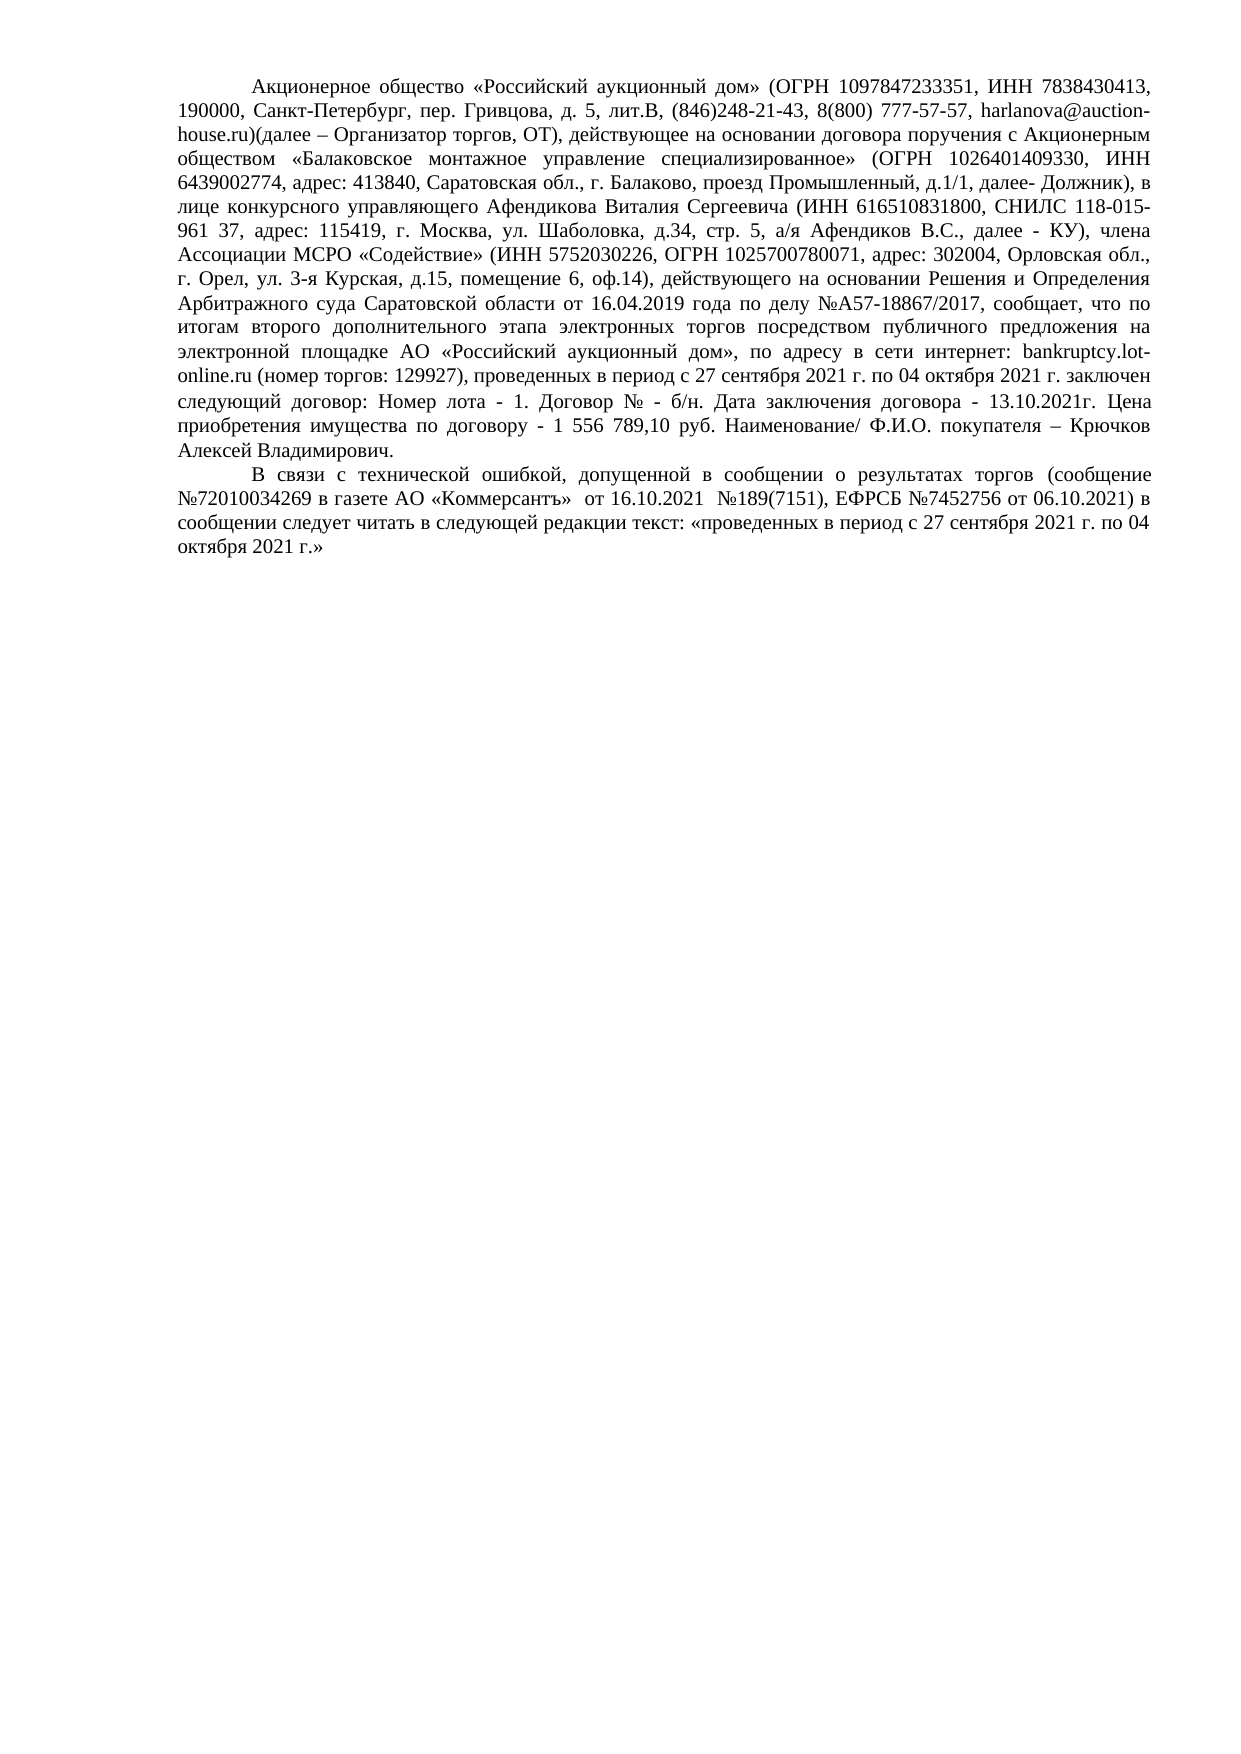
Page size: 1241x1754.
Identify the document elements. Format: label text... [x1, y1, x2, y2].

text Акционерное общество «Российский аукционный дом» (ОГРН 1097847233351, ИНН 7838430413, 190000, Санкт-Петербург, пер. Гривцова, д. 5, лит.В, (846)248-21-43, 8(800) 777-57-57, harlanova@auction-house.ru)(далее – Организатор торгов, ОТ), действующее на основании договора поручения с Акционерным обществом «Балаковское монтажное управление специализированное» (ОГРН 1026401409330, ИНН 6439002774, адрес: 413840, Саратовская обл., г. Балаково, проезд Промышленный, д.1/1, далее- Должник), в лице конкурсного управляющего Афендикова Виталия Сергеевича (ИНН 616510831800, СНИЛС 118-015-961 37, адрес: 115419, г. Москва, ул. Шаболовка, д.34, стр. 5, а/я Афендиков В.С., далее - КУ), члена Ассоциации МСРО «Содействие» (ИНН 5752030226, ОГРН 1025700780071, адрес: 302004, Орловская обл., г. Орел, ул. 3-я Курская, д.15, помещение 6, оф.14), действующего на основании Решения и Определения Арбитражного суда Саратовской области от 16.04.2019 года по делу №А57-18867/2017, сообщает, что по итогам второго дополнительного этапа электронных торгов посредством публичного предложения на электронной площадке АО «Российский аукционный дом», по адресу в сети интернет: bankruptcy.lot-online.ru (номер торгов: 129927), проведенных в период с 27 сентября 2021 г. по 04 октября 2021 г. заключен следующий договор: Номер лота - 1. Договор № - б/н. Дата заключения договора - 13.10.2021г. Цена приобретения имущества по договору - 1 556 789,10 руб. Наименование/ Ф.И.О. покупателя – Крючков Алексей Владимирович. [177, 74, 1152, 462]
text В связи с технической ошибкой, допущенной в сообщении о результатах торгов (сообщение №72010034269 в газете АО «Коммерсантъ» от 16.10.2021 №189(7151), ЕФРСБ №7452756 от 06.10.2021) в сообщении следует читать в следующей редакции текст: «проведенных в период с 27 сентября 2021 г. по 04 октября 2021 г.» [177, 462, 1152, 558]
